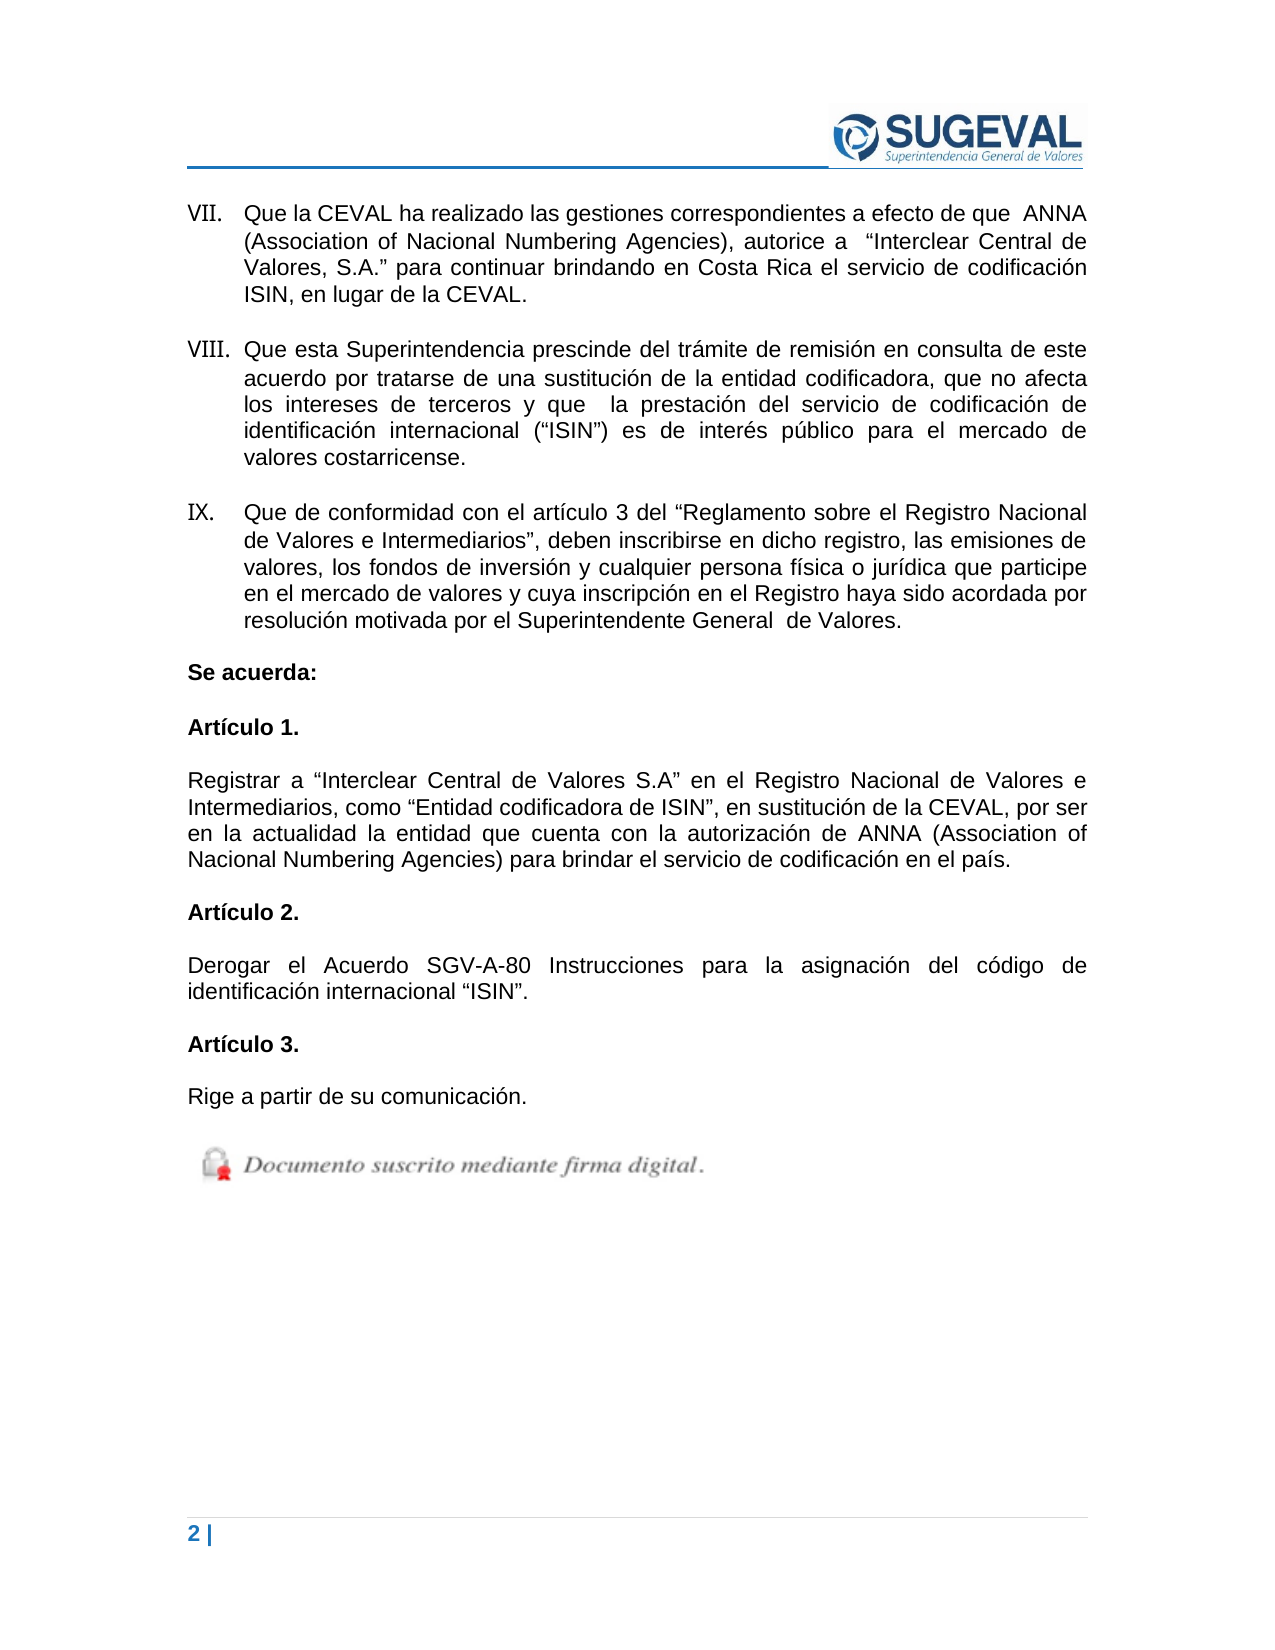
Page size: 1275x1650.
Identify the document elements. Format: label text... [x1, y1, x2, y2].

list Que la CEVAL ha realizado las gestiones correspondientes a efecto de que ANNA (Association of Nacional Numbering Agencies), autorice a “Interclear Central de Valores, S.A.” para continuar brindando en Costa Rica el servicio de codificación ISIN, en lugar de la CEVAL. [187, 197, 1088, 307]
text Artículo 3. [187, 1031, 1088, 1057]
text Artículo 2. [187, 899, 1088, 925]
picture [828, 103, 1088, 168]
subtitle Registrar a “Interclear Central de Valores S.A” en el Registro Nacional de Valores e Intermediarios, como “Entidad codificadora de ISIN”, en sustitución de la CEVAL, por ser en la actualidad la entidad que cuenta con la autorización de ANNA (Association of Nacional Numbering Agencies) para brindar el servicio de codificación en el país. [187, 767, 1088, 872]
subtitle Derogar el Acuerdo SGV-A-80 Instrucciones para la asignación del código de identificación internacional “ISIN”. [187, 952, 1088, 1004]
text Artículo 1. [187, 714, 1088, 741]
picture [193, 1136, 730, 1201]
list Que de conformidad con el artículo 3 del “Reglamento sobre el Registro Nacional de Valores e Intermediarios”, deben inscribirse en dicho registro, las emisiones de valores, los fondos de inversión y cualquier persona física o jurídica que participe en el mercado de valores y cuya inscripción en el Registro haya sido acordada por resolución motivada por el Superintendente General de Valores. [187, 496, 1088, 633]
text Rige a partir de su comunicación. [187, 1083, 1088, 1110]
subtitle Se acuerda: [187, 659, 1088, 686]
list Que esta Superintendencia prescinde del trámite de remisión en consulta de este acuerdo por tratarse de una sustitución de la entidad codificadora, que no afecta los intereses de terceros y que la prestación del servicio de codificación de identificación internacional (“ISIN”) es de interés público para el mercado de valores costarricense. [187, 333, 1088, 470]
